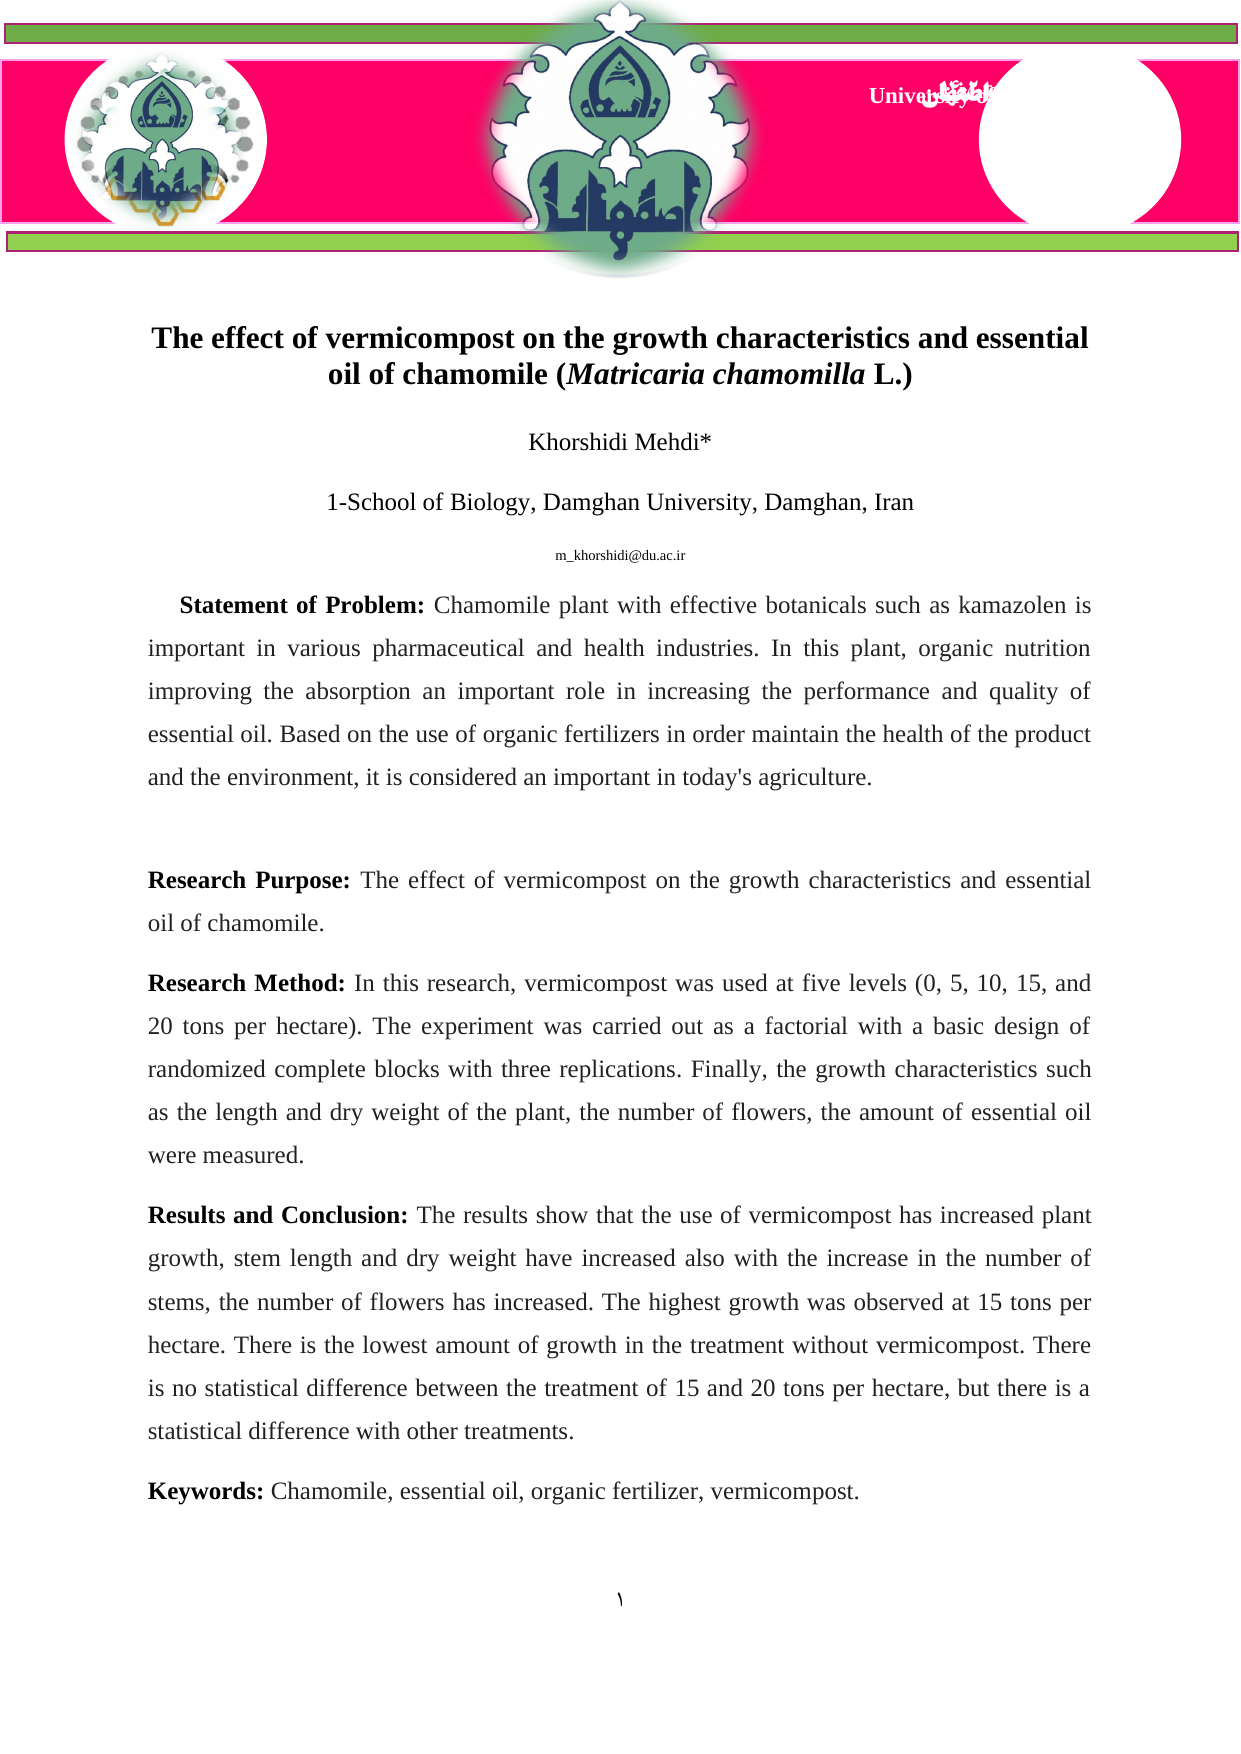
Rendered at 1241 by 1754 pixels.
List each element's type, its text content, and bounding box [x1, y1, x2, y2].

text m_khorshidi@du.ac.ir [148, 547, 1092, 575]
text The effect of vermicompost on the growth characteristics and essential oil of chamomile (Matricaria chamomilla L.) [148, 319, 1092, 391]
picture [74, 63, 257, 230]
text Khorshidi Mehdi* [148, 427, 1092, 456]
picture [500, 19, 738, 257]
text Keywords: Chamomile, essential oil, organic fertilizer, vermicompost. [148, 1476, 1092, 1504]
text Research Purpose: The effect of vermicompost on the growth characteristics and essential oil of chamomile. [148, 822, 1092, 937]
text Research Method: In this research, vermicompost was used at five levels (0, 5, 10, 15, and 20 tons per hectare). The experiment was carried out as a factorial with a basic design of randomized complete blocks with three replications. Finally, the growth characteristics such as the length and dry weight of the plant, the number of flowers, the amount of essential oil were measured. [148, 968, 1092, 1169]
text 1-School of Biology, Damghan University, Damghan, Iran [148, 487, 1092, 516]
text ‌ Statement of Problem: Chamomile plant with effective botanicals such as kamazolen is important in various pharmaceutical and health industries. In this plant, organic nutrition improving the absorption an important role in increasing the performance and quality of essential oil. Based on the use of organic fertilizers in order maintain the health of the product and the environment, it is considered an important in today's agriculture. [148, 590, 1092, 791]
text Results and Conclusion: The results show that the use of vermicompost has increased plant growth, stem length and dry weight have increased also with the increase in the number of stems, the number of flowers has increased. The highest growth was observed at 15 tons per hectare. There is the lowest amount of growth in the treatment without vermicompost. There is no statistical difference between the treatment of 15 and 20 tons per hectare, but there is a statistical difference with other treatments. [148, 1200, 1092, 1445]
